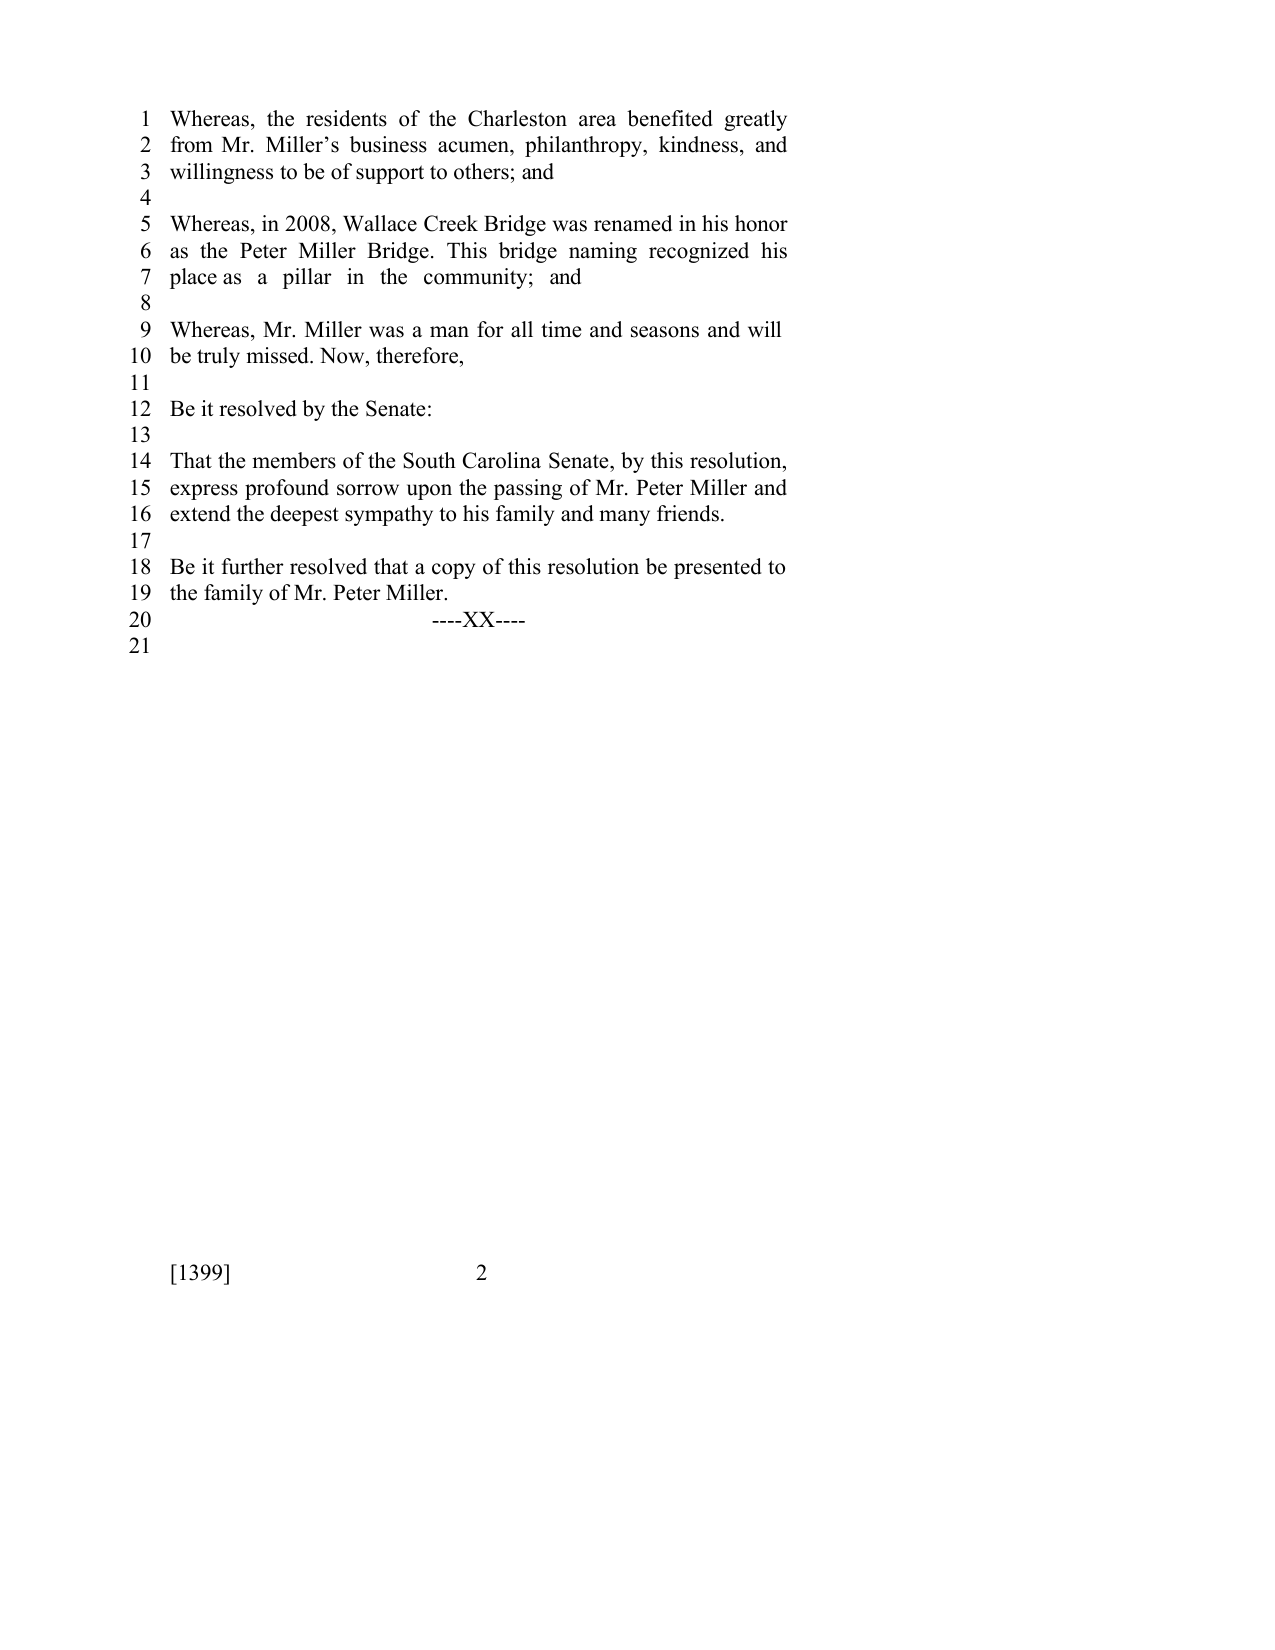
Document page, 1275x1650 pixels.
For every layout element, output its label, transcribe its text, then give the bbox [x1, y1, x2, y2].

list Whereas, Mr. Miller was a man for all time and seasons and will [169, 316, 787, 342]
text Be it resolved by the : [169, 395, 787, 421]
text Be it further resolved that a copy of this resolution be presented to the family of Mr. Peter Miller. [169, 553, 787, 606]
list Whereas, the residents of the Charleston area benefited greatly from Mr. Miller’s business acumen, philanthropy, kindness, and willingness to be of support to others; and [169, 105, 787, 184]
text ----XX---- [169, 606, 787, 632]
text That the members of the South Carolina , by this resolution, express profound sorrow upon the passing of Mr. Peter Miller and extend the deepest sympathy to his family and many friends. [169, 448, 787, 527]
list Whereas, in 2008, Wallace Creek Bridge was renamed in his honor as the Peter Miller Bridge. This bridge naming recognized his place as a pillar in the community; and [169, 210, 787, 289]
text be truly missed. Now, therefore, [169, 342, 787, 368]
